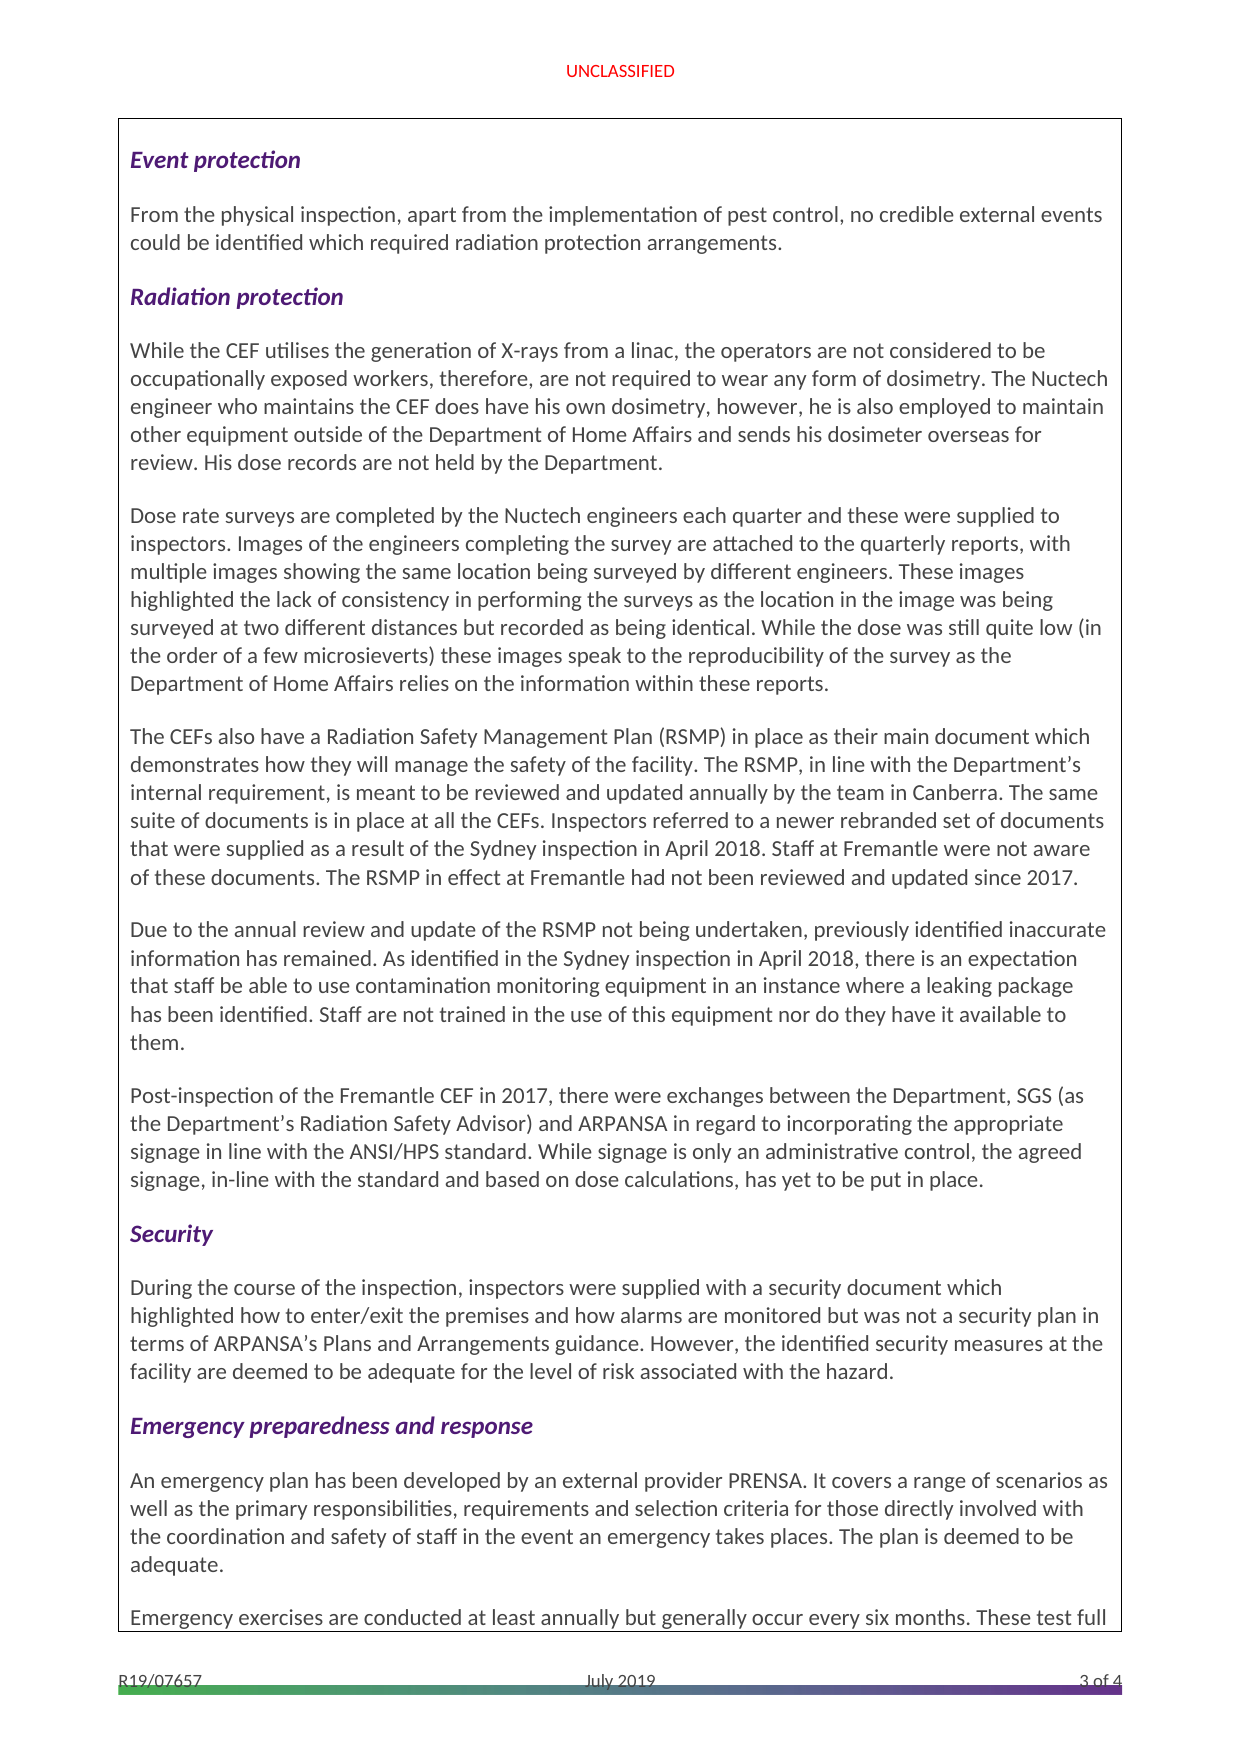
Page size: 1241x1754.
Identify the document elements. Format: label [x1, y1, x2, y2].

picture [118, 1685, 1123, 1695]
table_cell [119, 119, 1121, 1631]
